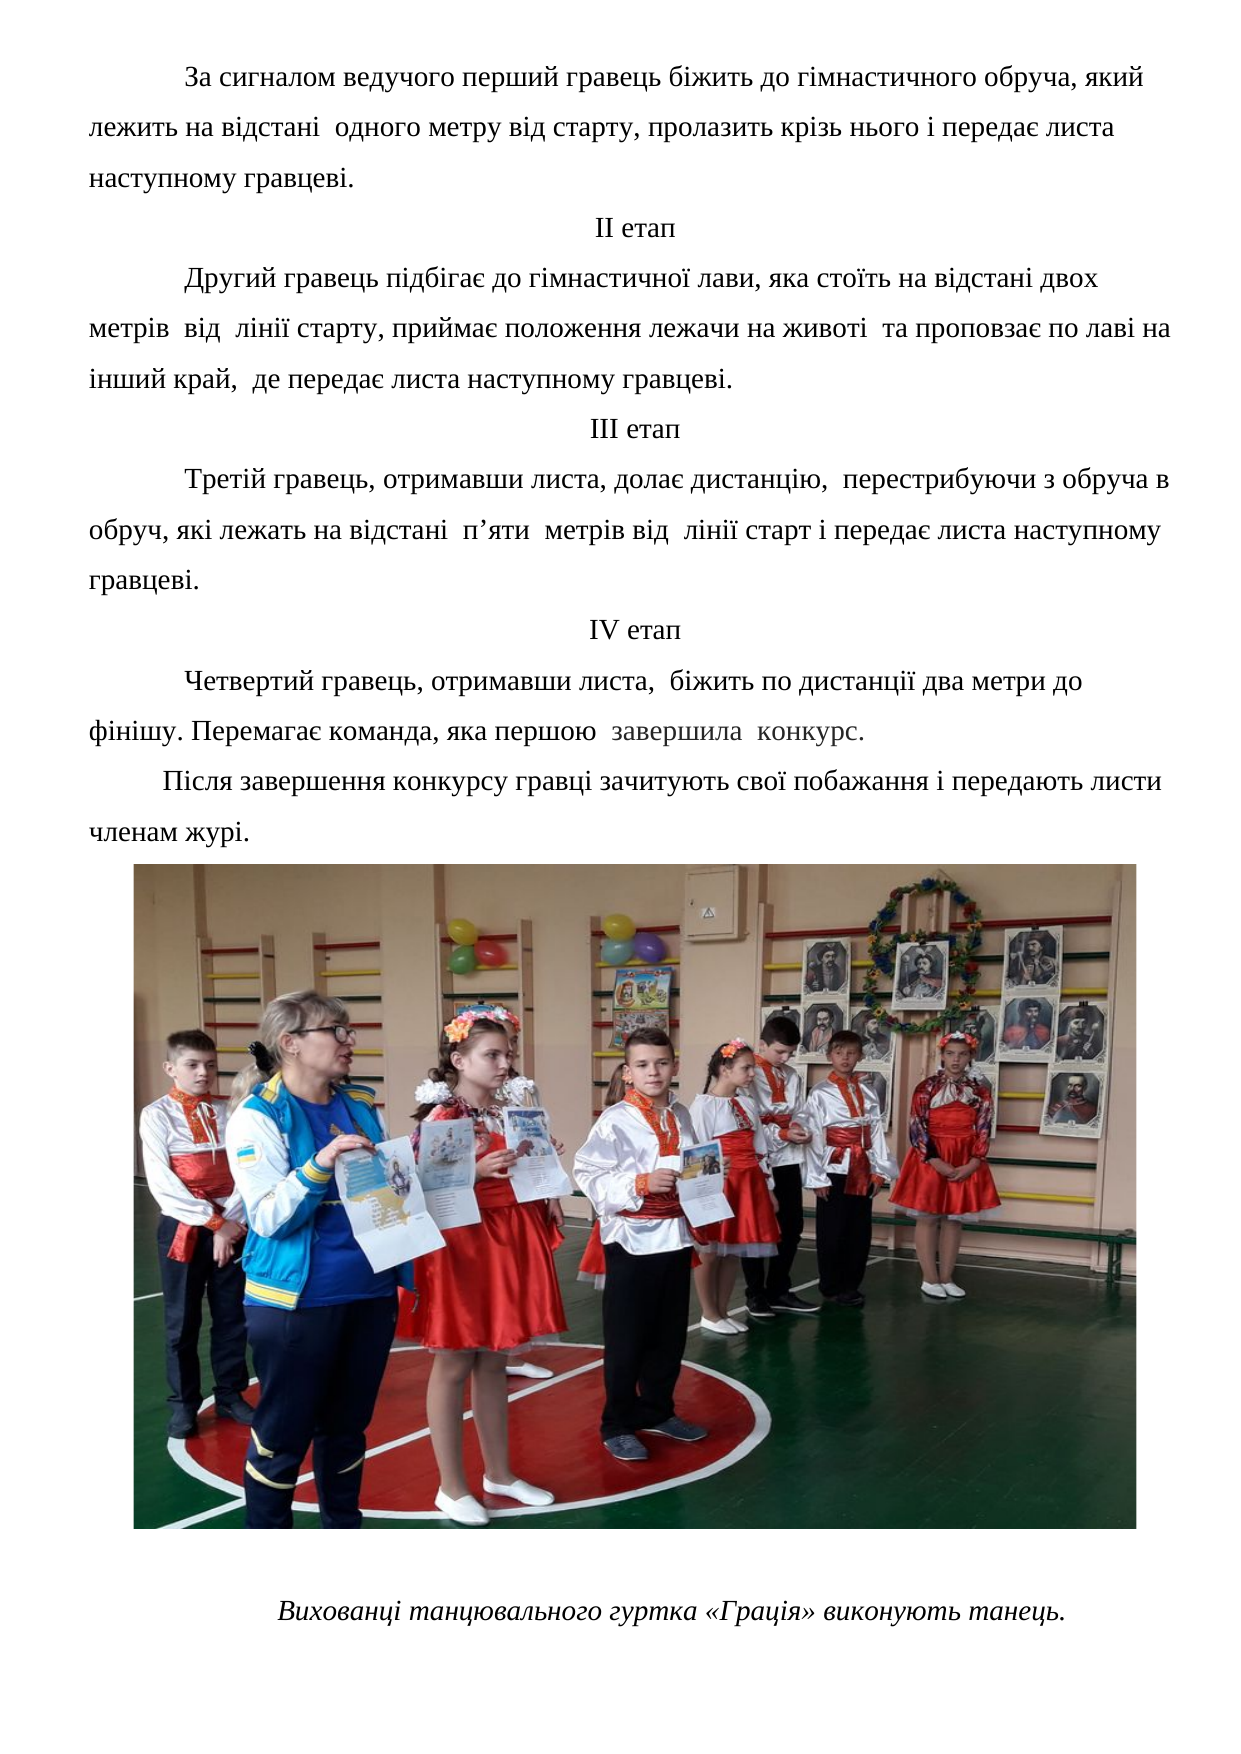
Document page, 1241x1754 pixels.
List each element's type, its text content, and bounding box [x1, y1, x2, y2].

text IV етап [89, 612, 1181, 646]
text III етап [89, 411, 1181, 445]
text Після завершення конкурсу гравці зачитують свої побажання і передають листи членам журі. [89, 763, 1181, 847]
text Третій гравець, отримавши листа, долає дистанцію, перестрибуючи з обруча в обруч, які лежать на відстані п’яти метрів від лінії старт і передає листа наступному гравцеві. [89, 462, 1181, 596]
picture [133, 864, 1137, 1529]
text Четвертий гравець, отримавши листа, біжить по дистанції два метри до фінішу. Перемагає команда, яка першою завершила конкурс. [89, 663, 1181, 747]
text Вихованці танцювального гуртка «Грація» виконують танець. [89, 1593, 1181, 1627]
text Другий гравець підбігає до гімнастичної лави, яка стоїть на відстані двох метрів від лінії старту, приймає положення лежачи на животі та проповзає по лаві на інший край, де передає листа наступному гравцеві. [89, 260, 1181, 394]
text II етап [89, 210, 1181, 243]
text За сигналом ведучого перший гравець біжить до гімнастичного обруча, який лежить на відстані одного метру від старту, пролазить крізь нього і передає листа наступному гравцеві. [89, 59, 1181, 193]
